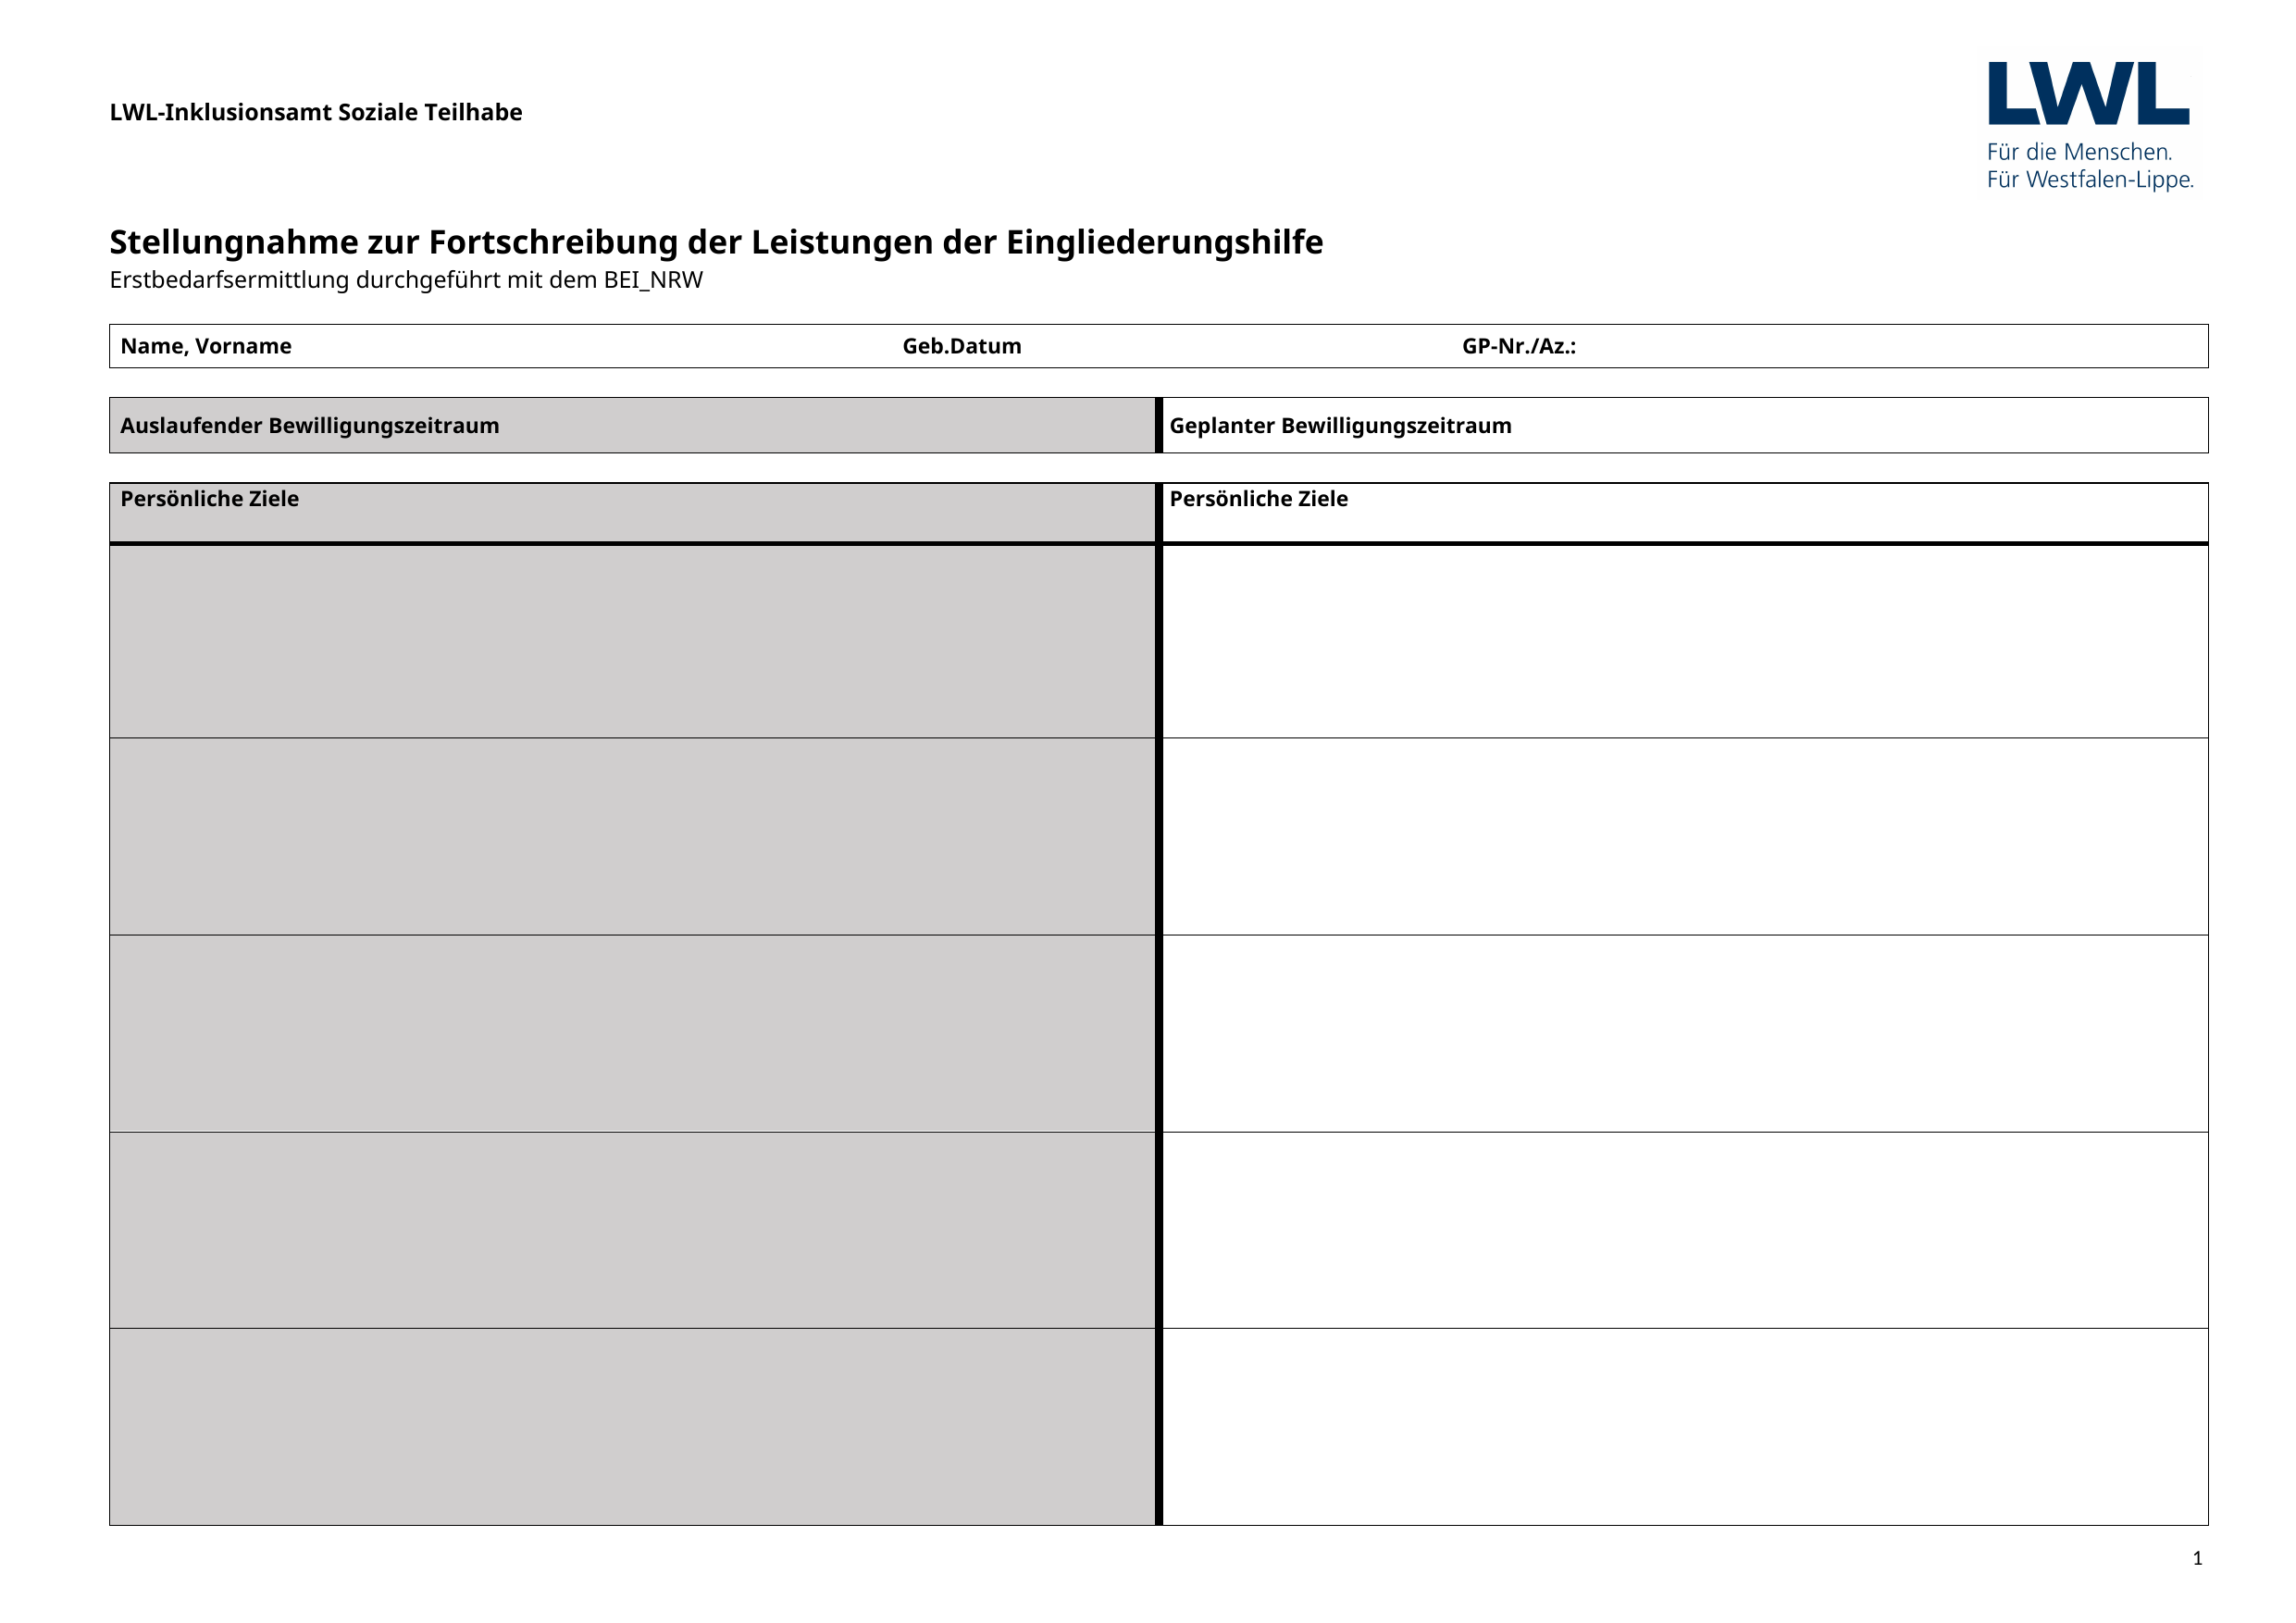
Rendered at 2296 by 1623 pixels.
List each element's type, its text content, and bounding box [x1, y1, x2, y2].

text Erstbedarfsermittlung durchgeführt mit dem BEI_NRW [109, 263, 2203, 294]
table_header Persönliche Ziele [1163, 484, 2208, 541]
table_cell [1163, 546, 2208, 737]
text Stellungnahme zur Fortschreibung der Leistungen der Eingliederungshilfe [109, 218, 2203, 263]
table_cell [1163, 1329, 2208, 1525]
table_cell [110, 546, 1155, 737]
table_cell [1163, 1133, 2208, 1328]
table_header Persönliche Ziele [110, 484, 1155, 541]
table_cell [1163, 935, 2208, 1131]
table_header Name, Vorname Geb.Datum GP-Nr./Az.: [110, 325, 2208, 367]
table_cell [110, 738, 1155, 935]
table_header Geplanter Bewilligungszeitraum [1163, 398, 2208, 452]
table_cell [110, 935, 1155, 1131]
table_cell [110, 1133, 1155, 1328]
table_header Auslaufender Bewilligungszeitraum [110, 398, 1155, 452]
table_cell [1163, 738, 2208, 935]
table_cell [110, 1329, 1155, 1525]
